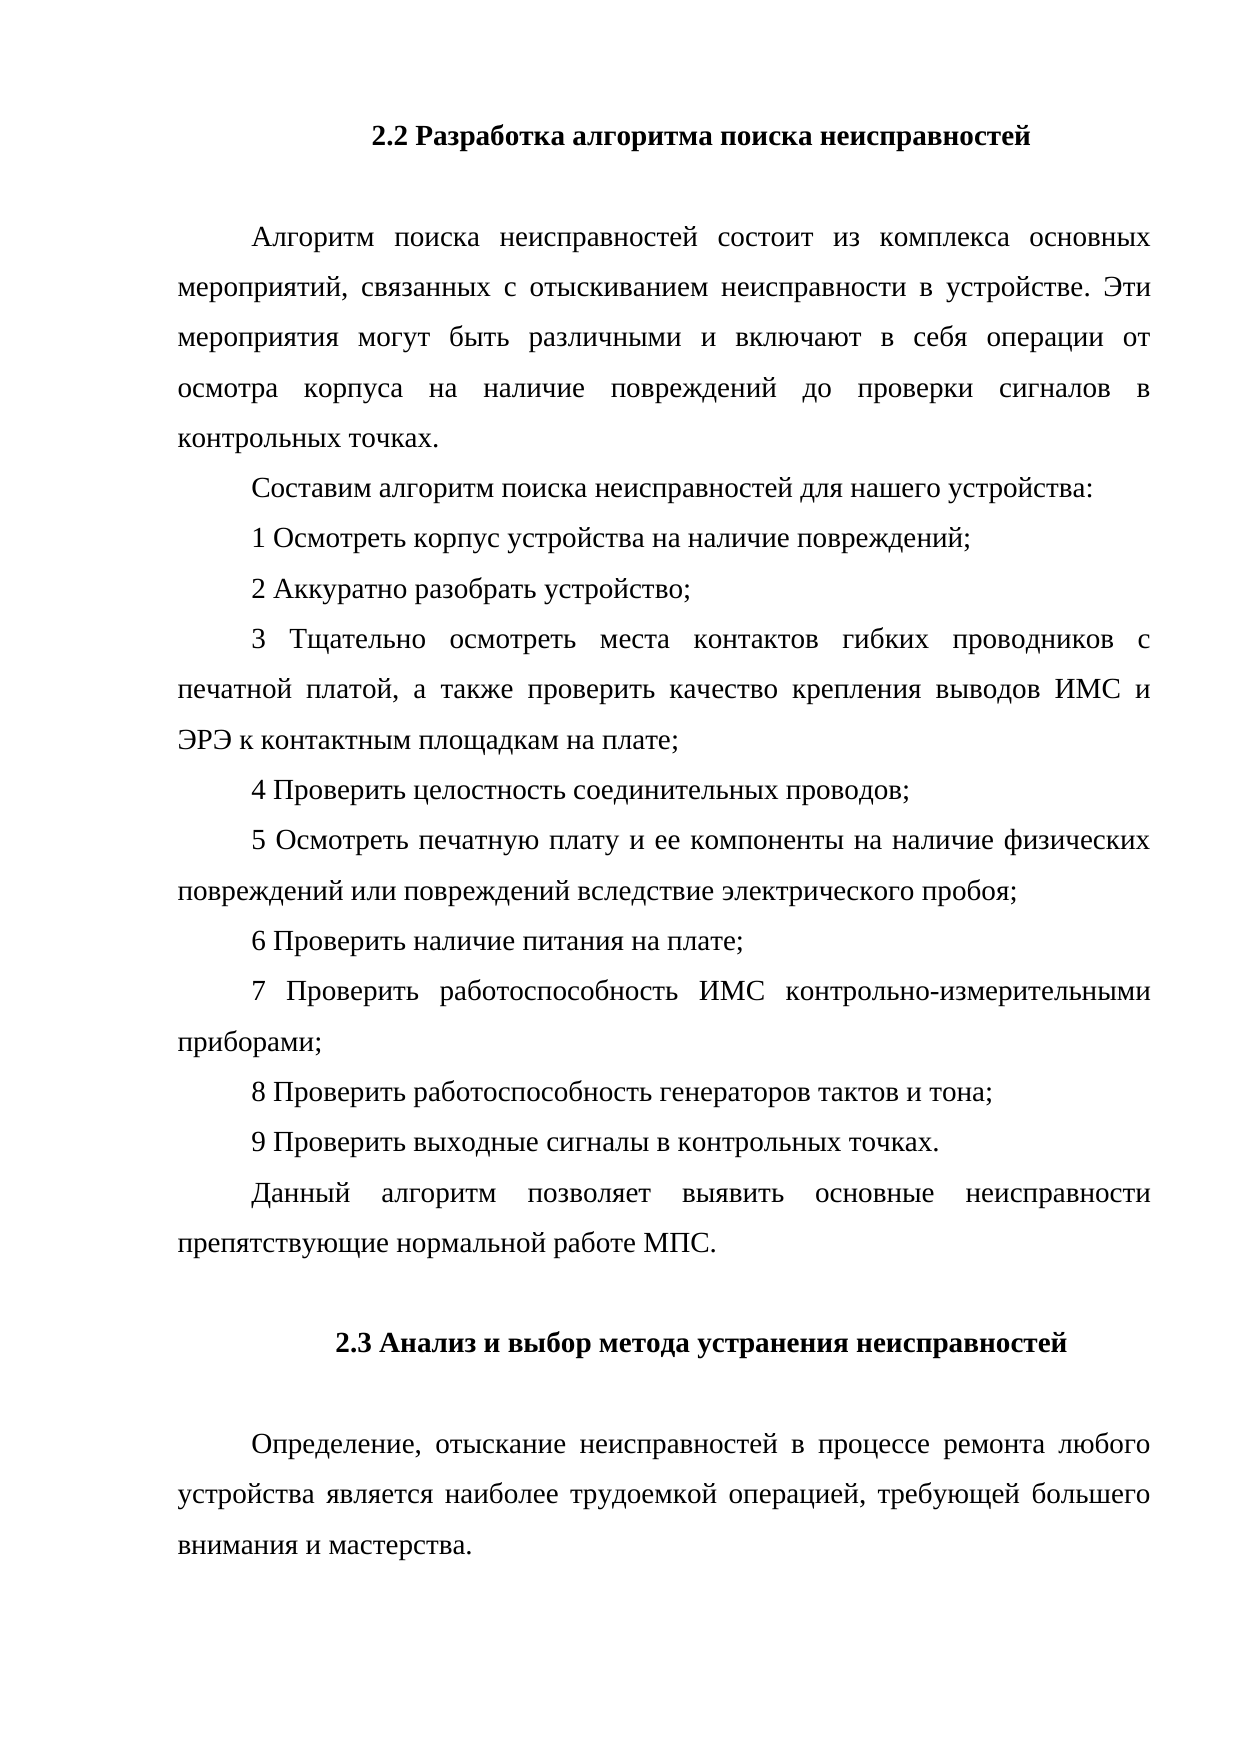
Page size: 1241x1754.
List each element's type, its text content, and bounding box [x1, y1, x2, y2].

text Составим алгоритм поиска неисправностей для нашего устройства: [177, 470, 1152, 504]
text 5 Осмотреть печатную плату и ее компоненты на наличие физических повреждений или повреждений вследствие электрического пробоя; [177, 822, 1152, 906]
text Данный алгоритм позволяет выявить основные неисправности препятствующие нормальной работе МПС. [177, 1175, 1152, 1258]
subtitle 2.3 Анализ и выбор метода устранения неисправностей [177, 1326, 1152, 1359]
text Определение, отыскание неисправностей в процессе ремонта любого устройства является наиболее трудоемкой операцией, требующей большего внимания и мастерства. [177, 1426, 1152, 1560]
text 3 Тщательно осмотреть места контактов гибких проводников с печатной платой, а также проверить качество крепления выводов ИМС и ЭРЭ к контактным площадкам на плате; [177, 621, 1152, 755]
subtitle 2.2 Разработка алгоритма поиска неисправностей [177, 118, 1152, 152]
text 2 Аккуратно разобрать устройство; [177, 571, 1152, 604]
text 4 Проверить целостность соединительных проводов; [177, 772, 1152, 806]
text Алгоритм поиска неисправностей состоит из комплекса основных мероприятий, связанных с отыскиванием неисправности в устройстве. Эти мероприятия могут быть различными и включают в себя операции от осмотра корпуса на наличие повреждений до проверки сигналов в контрольных точках. [177, 219, 1152, 453]
text 6 Проверить наличие питания на плате; [177, 923, 1152, 957]
text 1 Осмотреть корпус устройства на наличие повреждений; [177, 521, 1152, 554]
text 7 Проверить работоспособность ИМС контрольно-измерительными приборами; [177, 973, 1152, 1057]
text 9 Проверить выходные сигналы в контрольных точках. [177, 1124, 1152, 1158]
text 8 Проверить работоспособность генераторов тактов и тона; [177, 1074, 1152, 1108]
